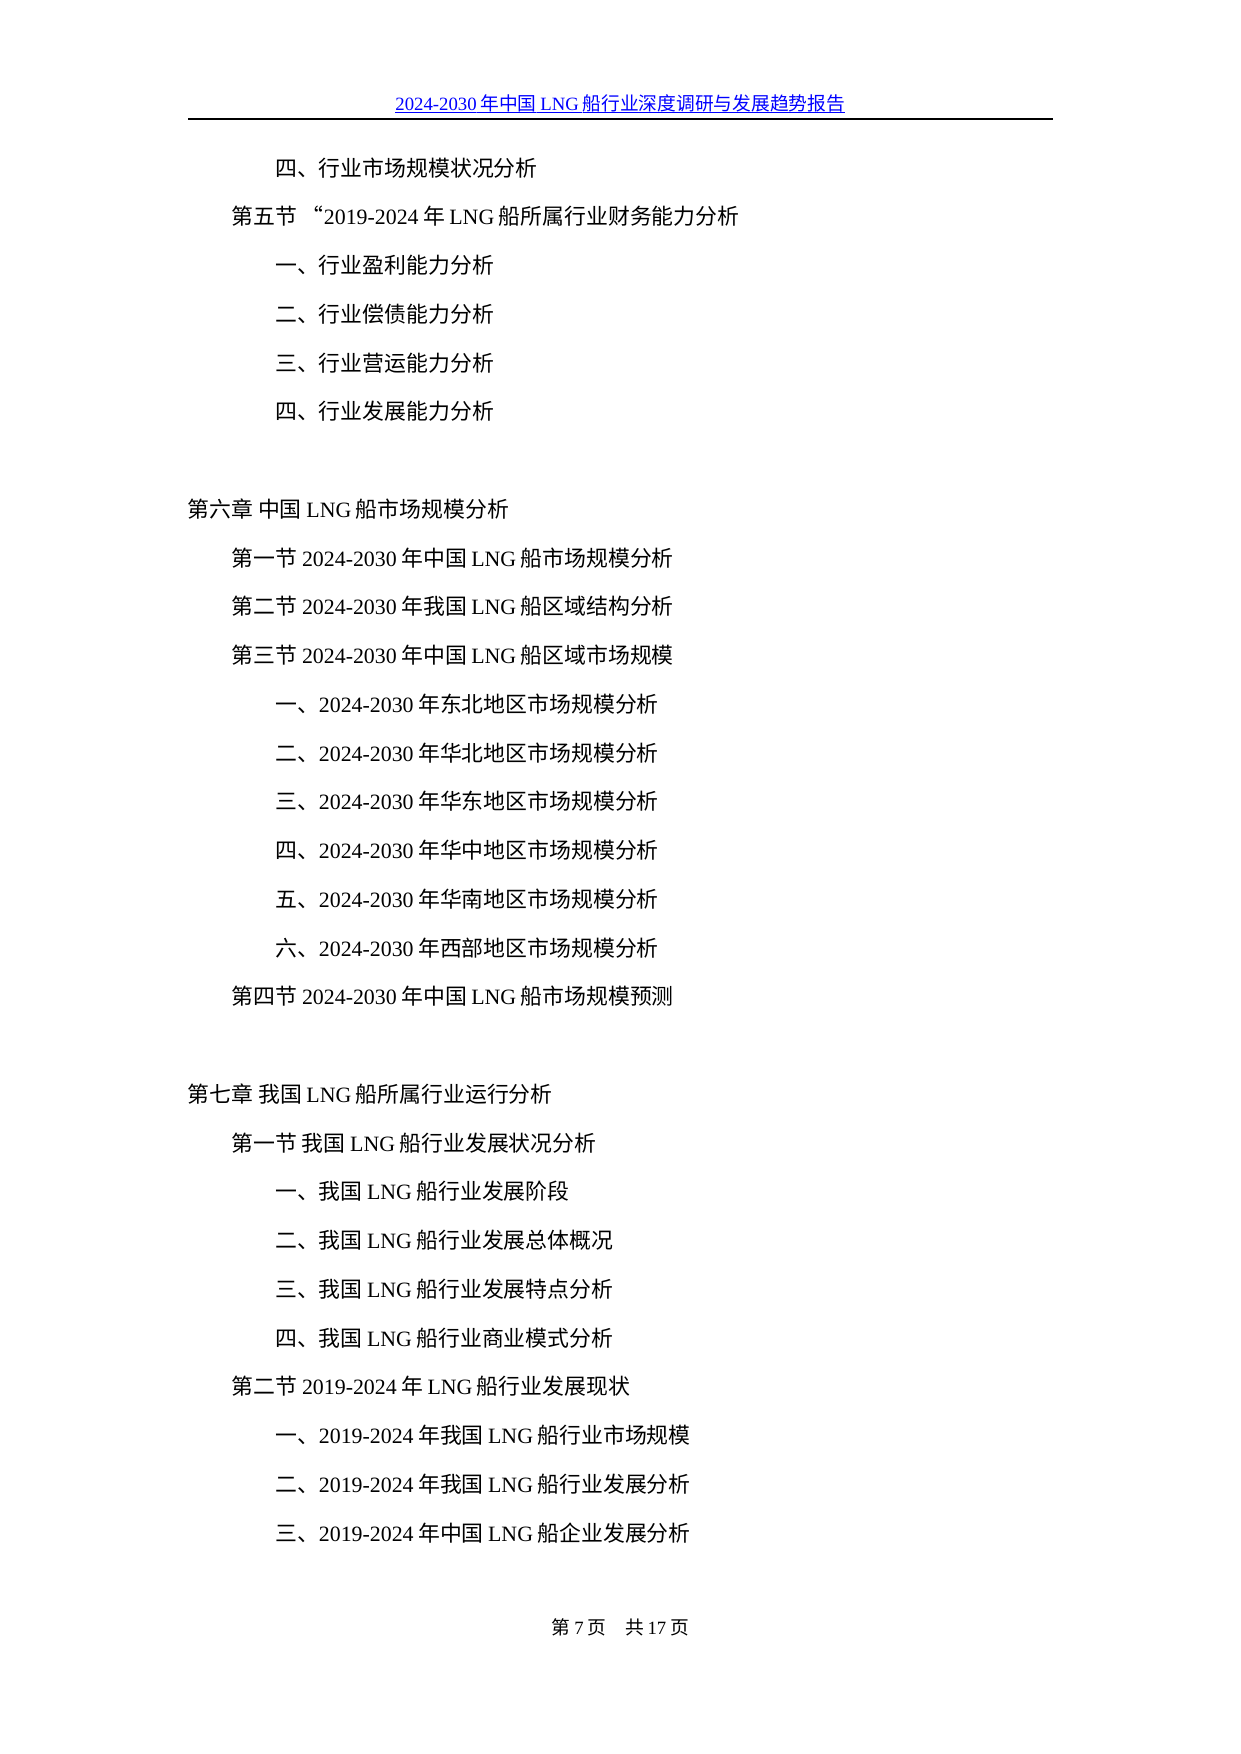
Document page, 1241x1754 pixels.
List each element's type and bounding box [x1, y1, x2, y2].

text [187, 150, 1053, 1548]
